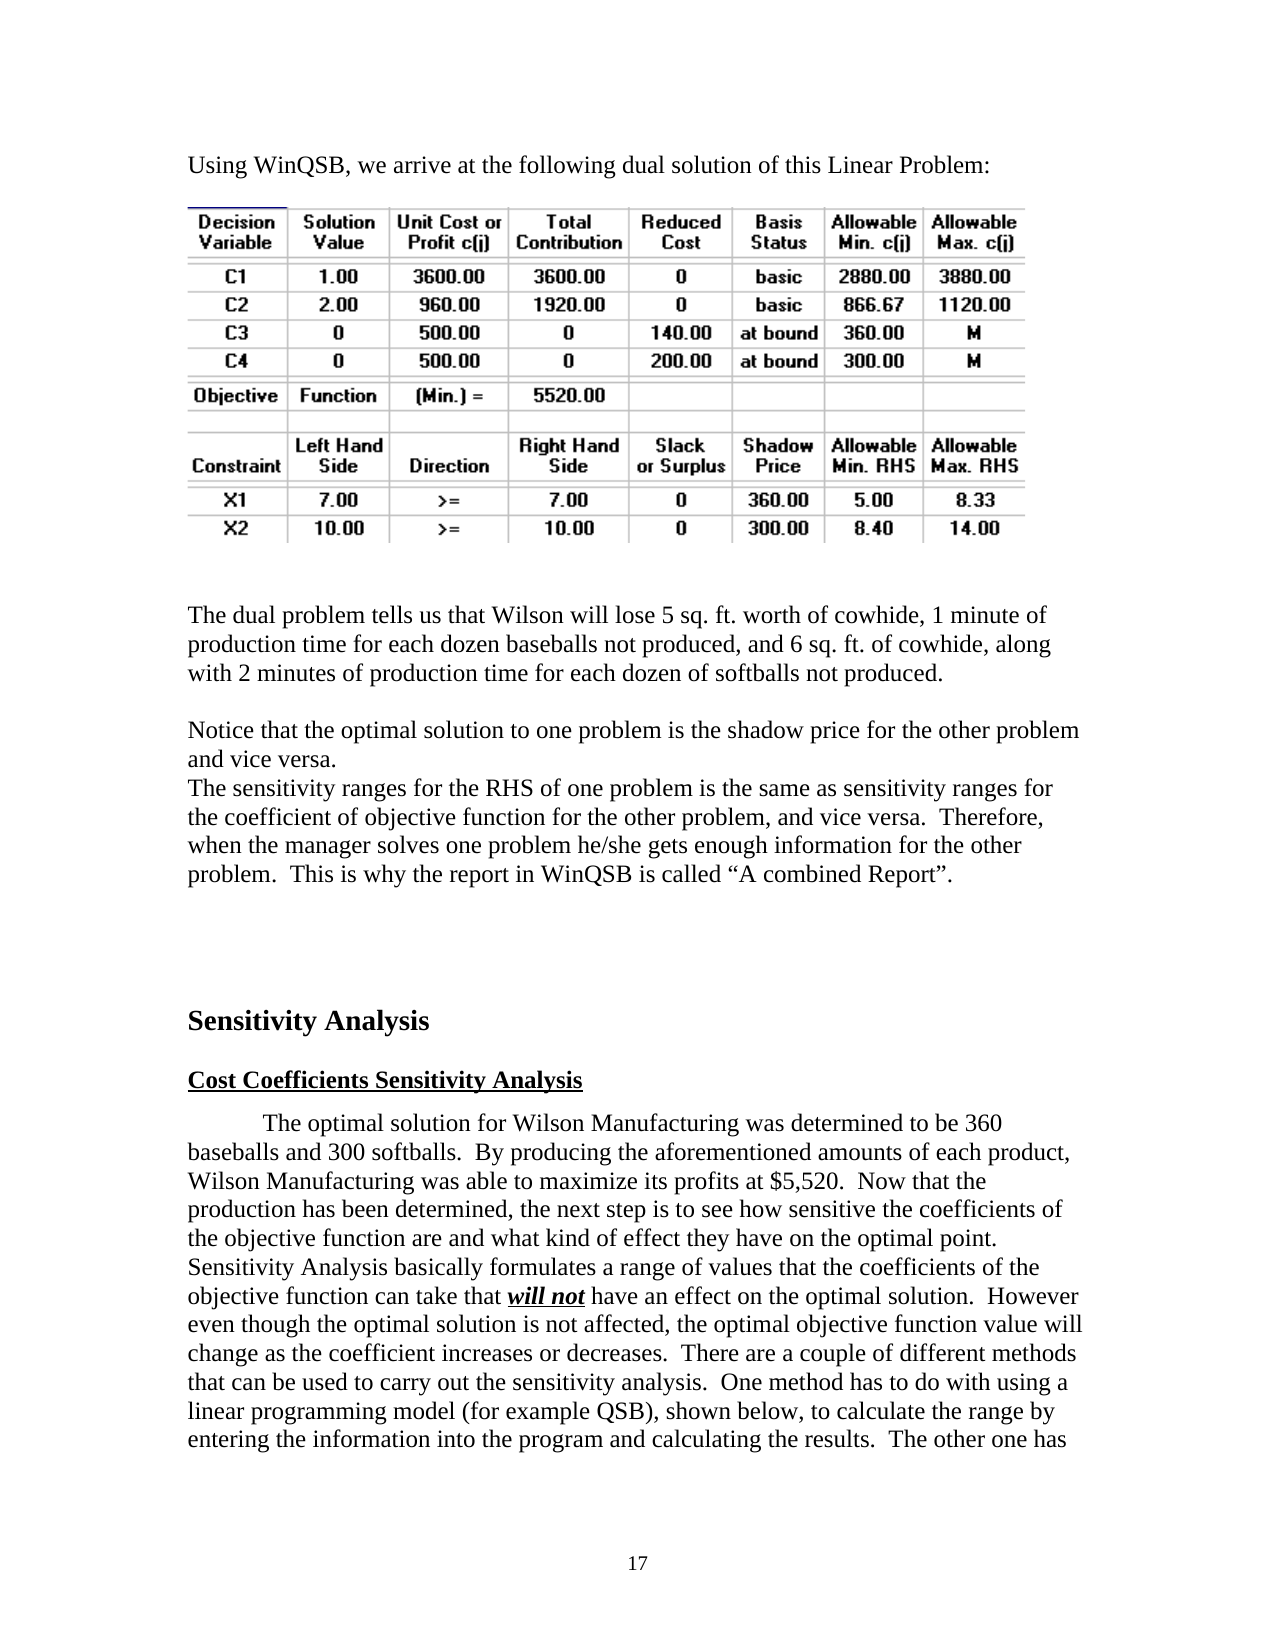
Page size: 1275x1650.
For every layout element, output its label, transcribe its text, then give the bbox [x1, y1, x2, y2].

subtitle Sensitivity Analysis [187, 1003, 1087, 1036]
text The dual problem tells us that Wilson will lose 5 sq. ft. worth of cowhide, 1 minute of production time for each dozen baseballs not produced, and 6 sq. ft. of cowhide, along with 2 minutes of production time for each dozen of softballs not produced. [187, 600, 1087, 687]
text Notice that the optimal solution to one problem is the shadow price for the other problem and vice versa. [187, 715, 1087, 773]
text Cost Coefficients Sensitivity Analysis [187, 1065, 1087, 1094]
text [187, 1108, 1087, 1453]
picture [187, 207, 1025, 543]
text The sensitivity ranges for the RHS of one problem is the same as sensitivity ranges for the coefficient of objective function for the other problem, and vice versa. Therefore, when the manager solves one problem he/she gets enough information for the other problem. This is why the report in WinQSB is called “A combined Report”. [187, 773, 1087, 888]
text Using WinQSB, we arrive at the following dual solution of this Linear Problem: [187, 150, 1087, 179]
